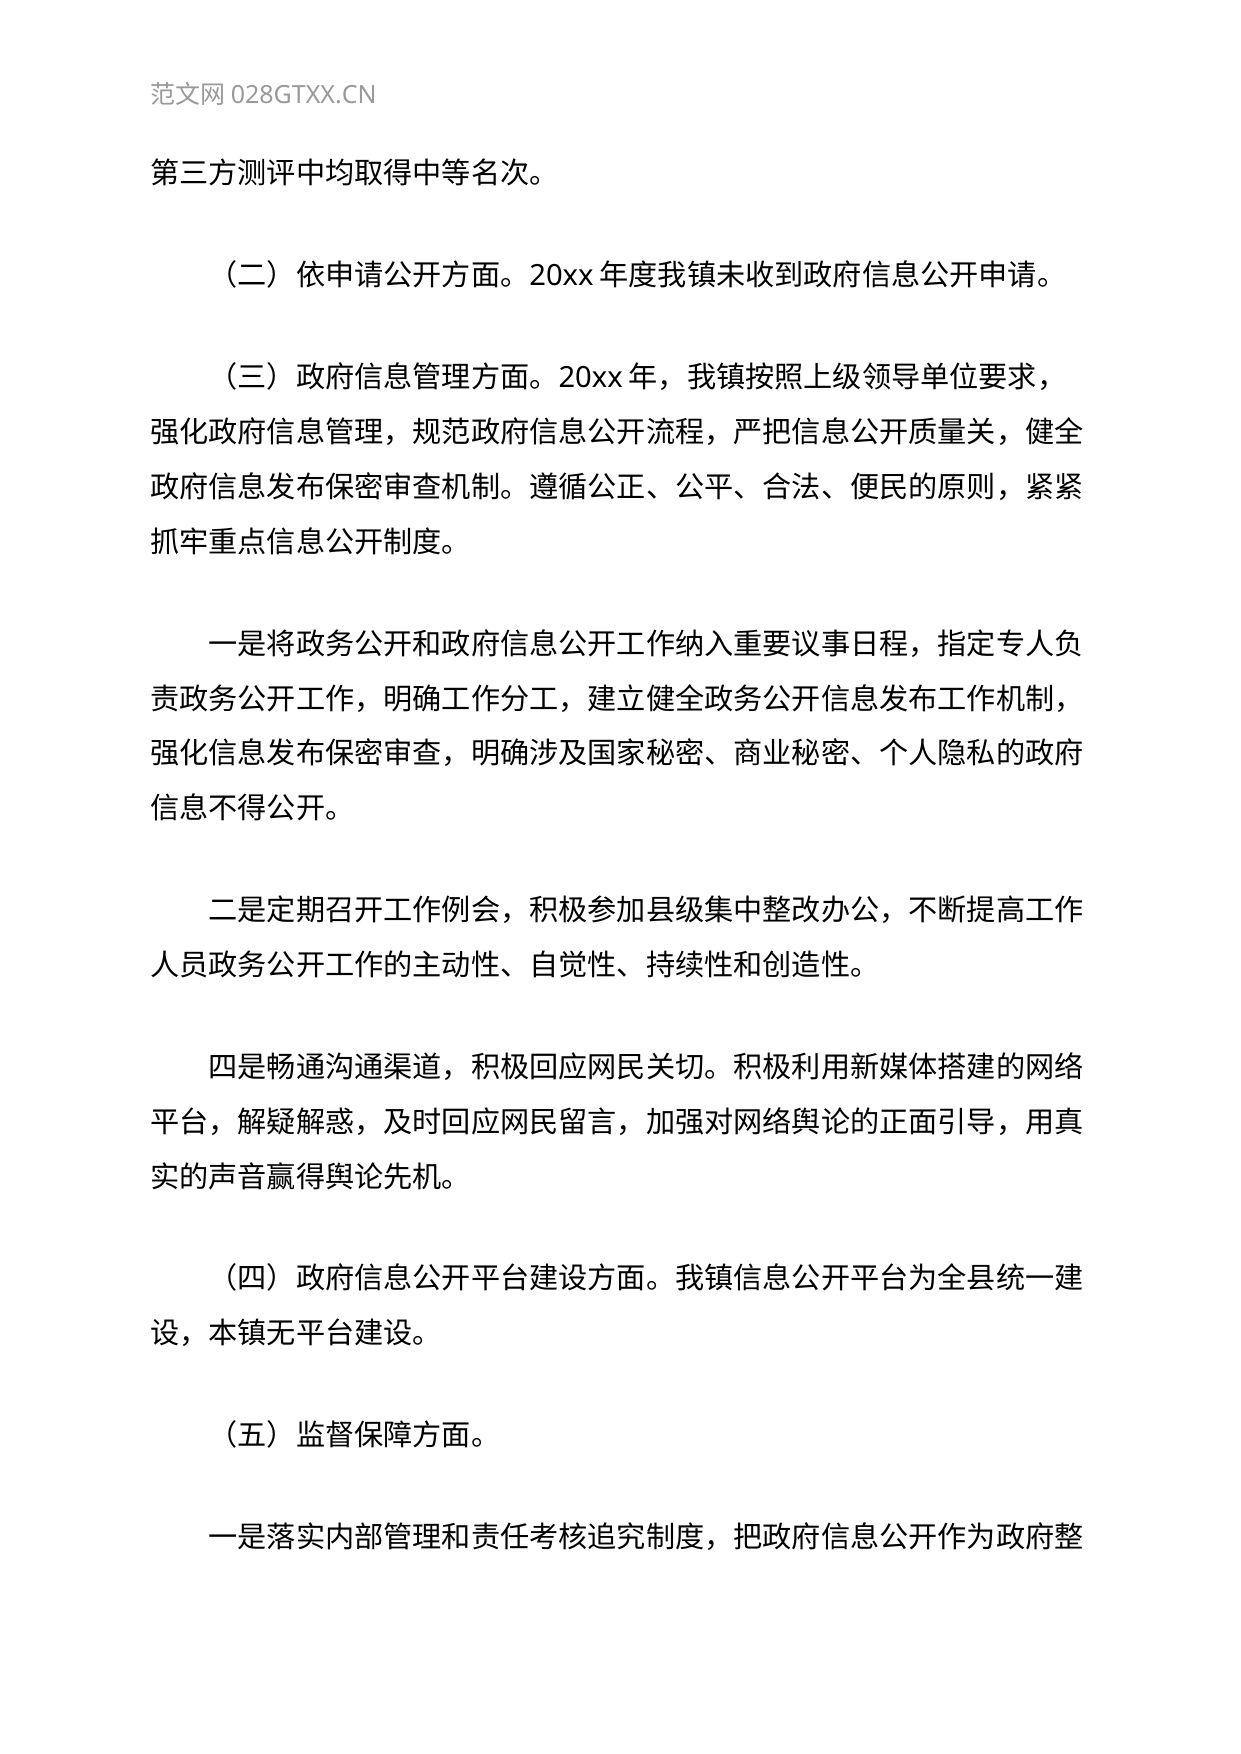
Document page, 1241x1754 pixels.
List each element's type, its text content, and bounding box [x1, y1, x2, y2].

text （二）依申请公开方面。20xx年度我镇未收到政府信息公开申请。 [150, 252, 1090, 294]
text 二是定期召开工作例会，积极参加县级集中整改办公，不断提高工作人员政务公开工作的主动性、自觉性、持续性和创造性。 [150, 887, 1090, 984]
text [150, 1513, 1090, 1556]
text 四是畅通沟通渠道，积极回应网民关切。积极利用新媒体搭建的网络平台，解疑解惑，及时回应网民留言，加强对网络舆论的正面引导，用真实的声音赢得舆论先机。 [150, 1043, 1090, 1196]
text 一是将政务公开和政府信息公开工作纳入重要议事日程，指定专人负责政务公开工作，明确工作分工，建立健全政务公开信息发布工作机制，强化信息发布保密审查，明确涉及国家秘密、商业秘密、个人隐私的政府信息不得公开。 [150, 620, 1090, 827]
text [150, 150, 1090, 192]
text （三）政府信息管理方面。20xx年，我镇按照上级领导单位要求，强化政府信息管理，规范政府信息公开流程，严把信息公开质量关，健全政府信息发布保密审查机制。遵循公正、公平、合法、便民的原则，紧紧抓牢重点信息公开制度。 [150, 354, 1090, 561]
text （五）监督保障方面。 [150, 1412, 1090, 1454]
text （四）政府信息公开平台建设方面。我镇信息公开平台为全县统一建设，本镇无平台建设。 [150, 1255, 1090, 1352]
